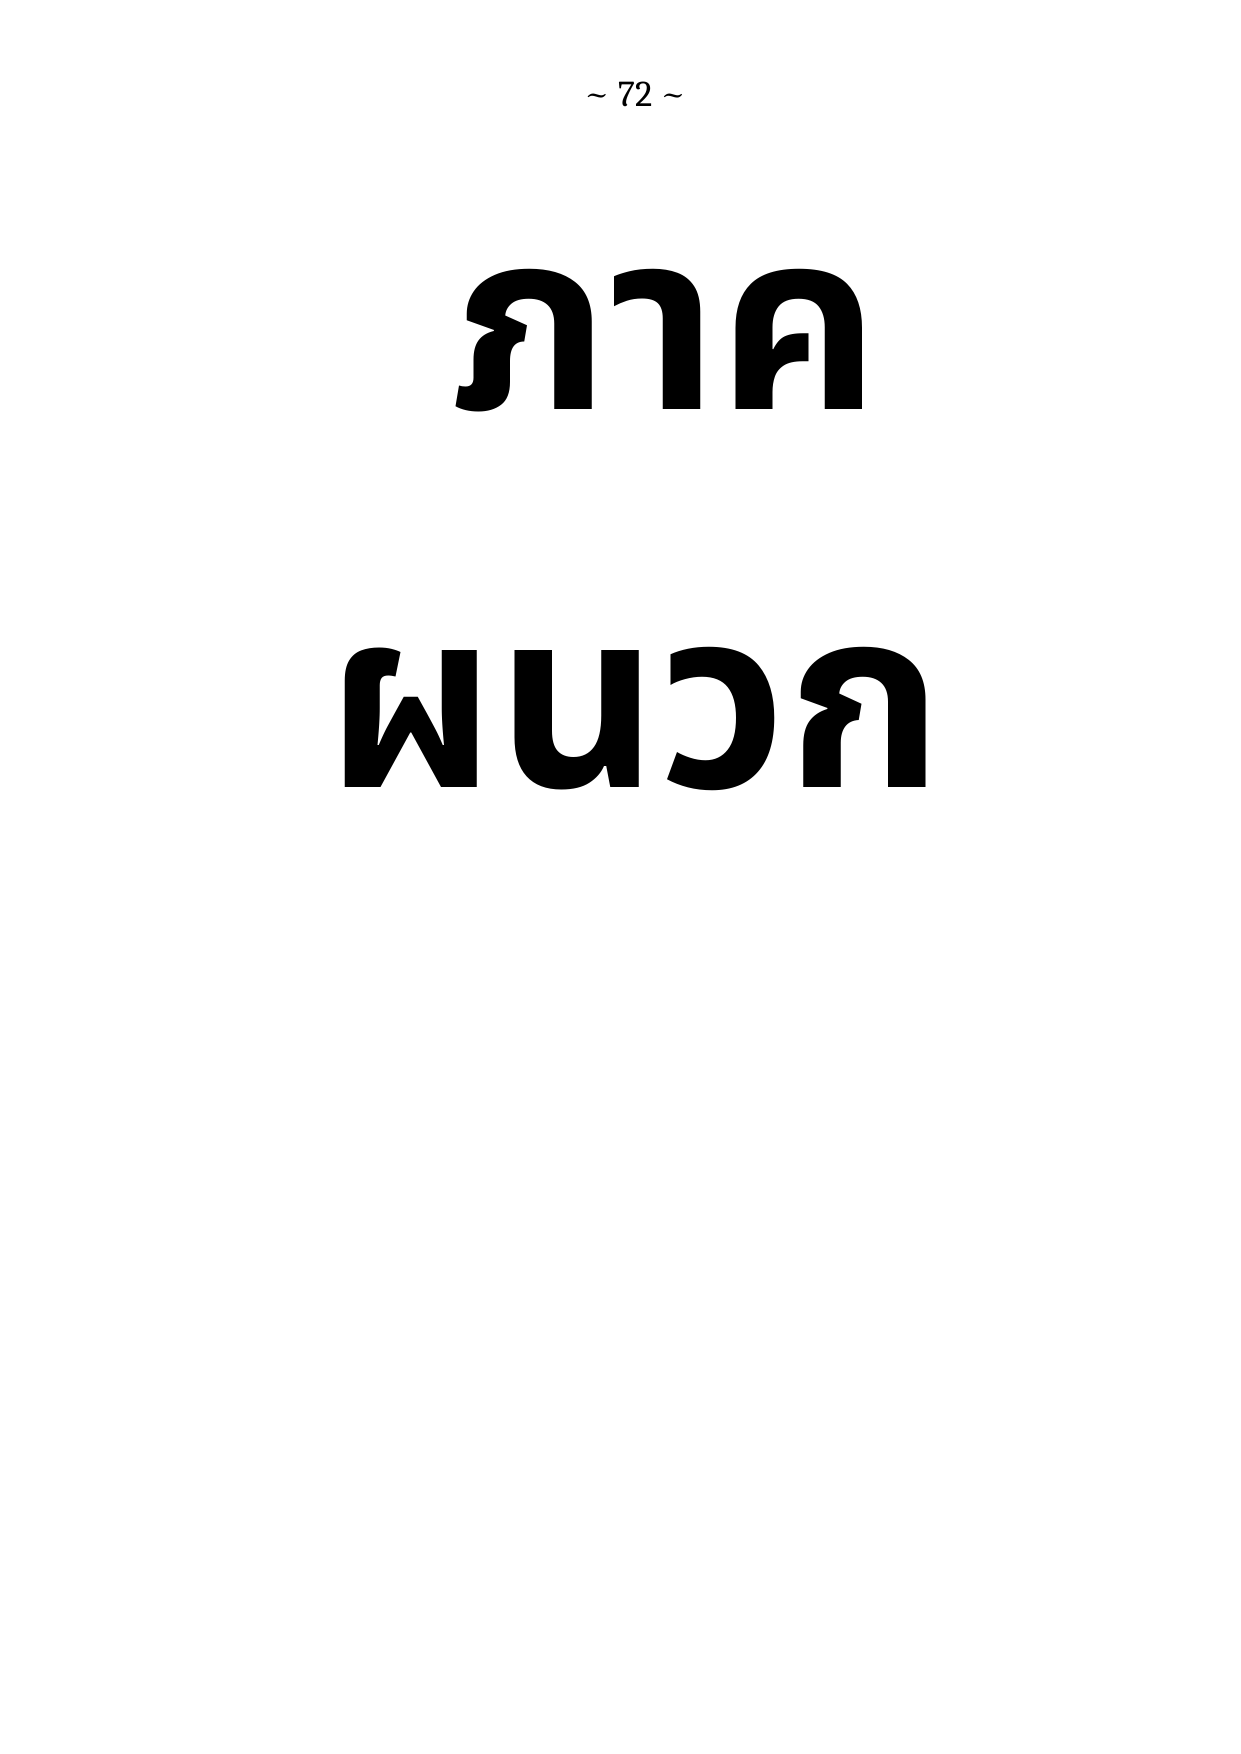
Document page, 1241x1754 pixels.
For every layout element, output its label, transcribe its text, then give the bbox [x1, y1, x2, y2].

text ภาคผนวก [148, 144, 1122, 900]
